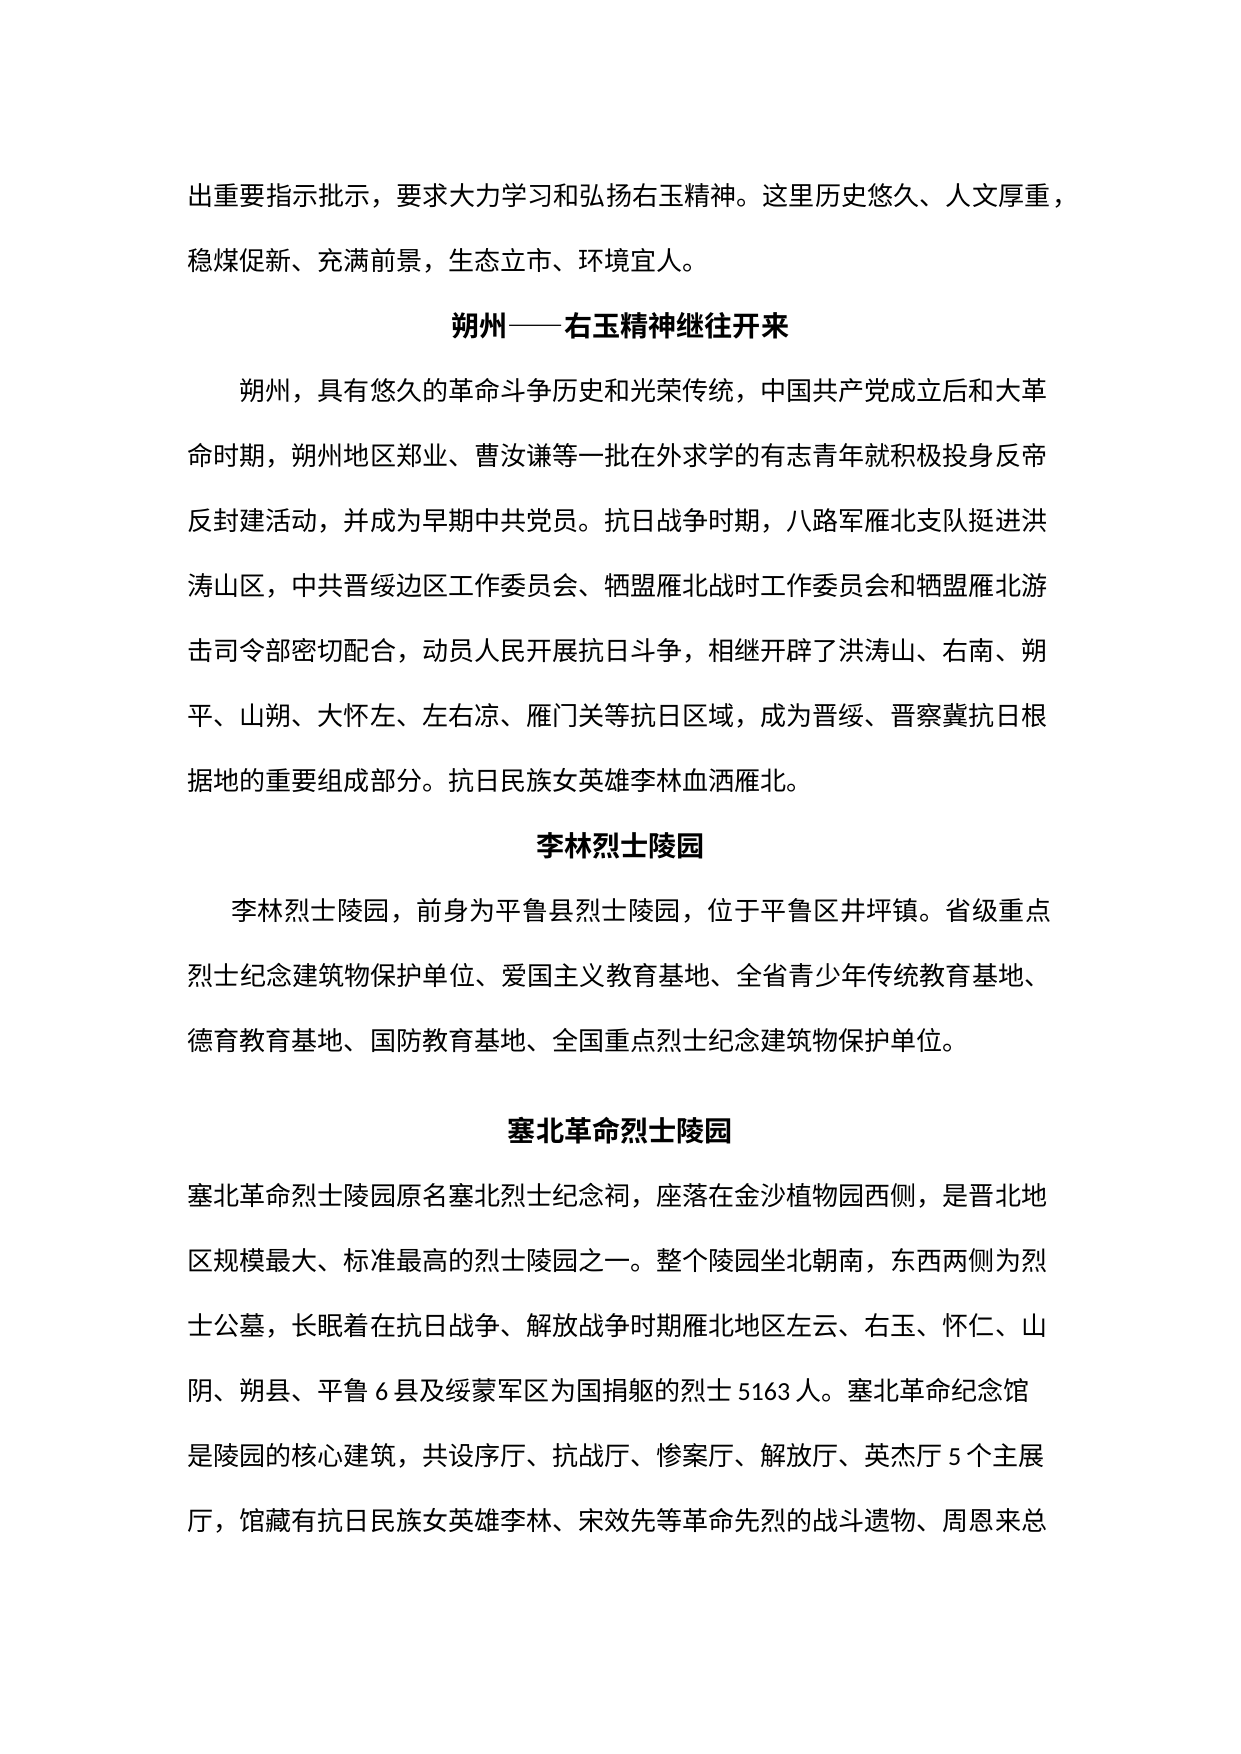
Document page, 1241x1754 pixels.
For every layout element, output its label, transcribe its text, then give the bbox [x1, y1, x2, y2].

text 朔州，具有悠久的革命斗争历史和光荣传统，中国共产党成立后和大革命时期，朔州地区郑业、曹汝谦等一批在外求学的有志青年就积极投身反帝反封建活动，并成为早期中共党员。抗日战争时期，八路军雁北支队挺进洪涛山区，中共晋绥边区工作委员会、牺盟雁北战时工作委员会和牺盟雁北游击司令部密切配合，动员人民开展抗日斗争，相继开辟了洪涛山、右南、朔平、山朔、大怀左、左右凉、雁门关等抗日区域，成为晋绥、晋察冀抗日根据地的重要组成部分。抗日民族女英雄李林血洒雁北。 [187, 357, 1053, 812]
text 李林烈士陵园 [187, 812, 1053, 877]
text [187, 162, 1053, 292]
text 李林烈士陵园，前身为平鲁县烈士陵园，位于平鲁区井坪镇。省级重点烈士纪念建筑物保护单位、爱国主义教育基地、全省青少年传统教育基地、德育教育基地、国防教育基地、全国重点烈士纪念建筑物保护单位。 [187, 877, 1053, 1072]
text 塞北革命烈士陵园 [187, 1097, 1053, 1162]
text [187, 1162, 1053, 1552]
text 朔州——右玉精神继往开来 [187, 292, 1053, 357]
